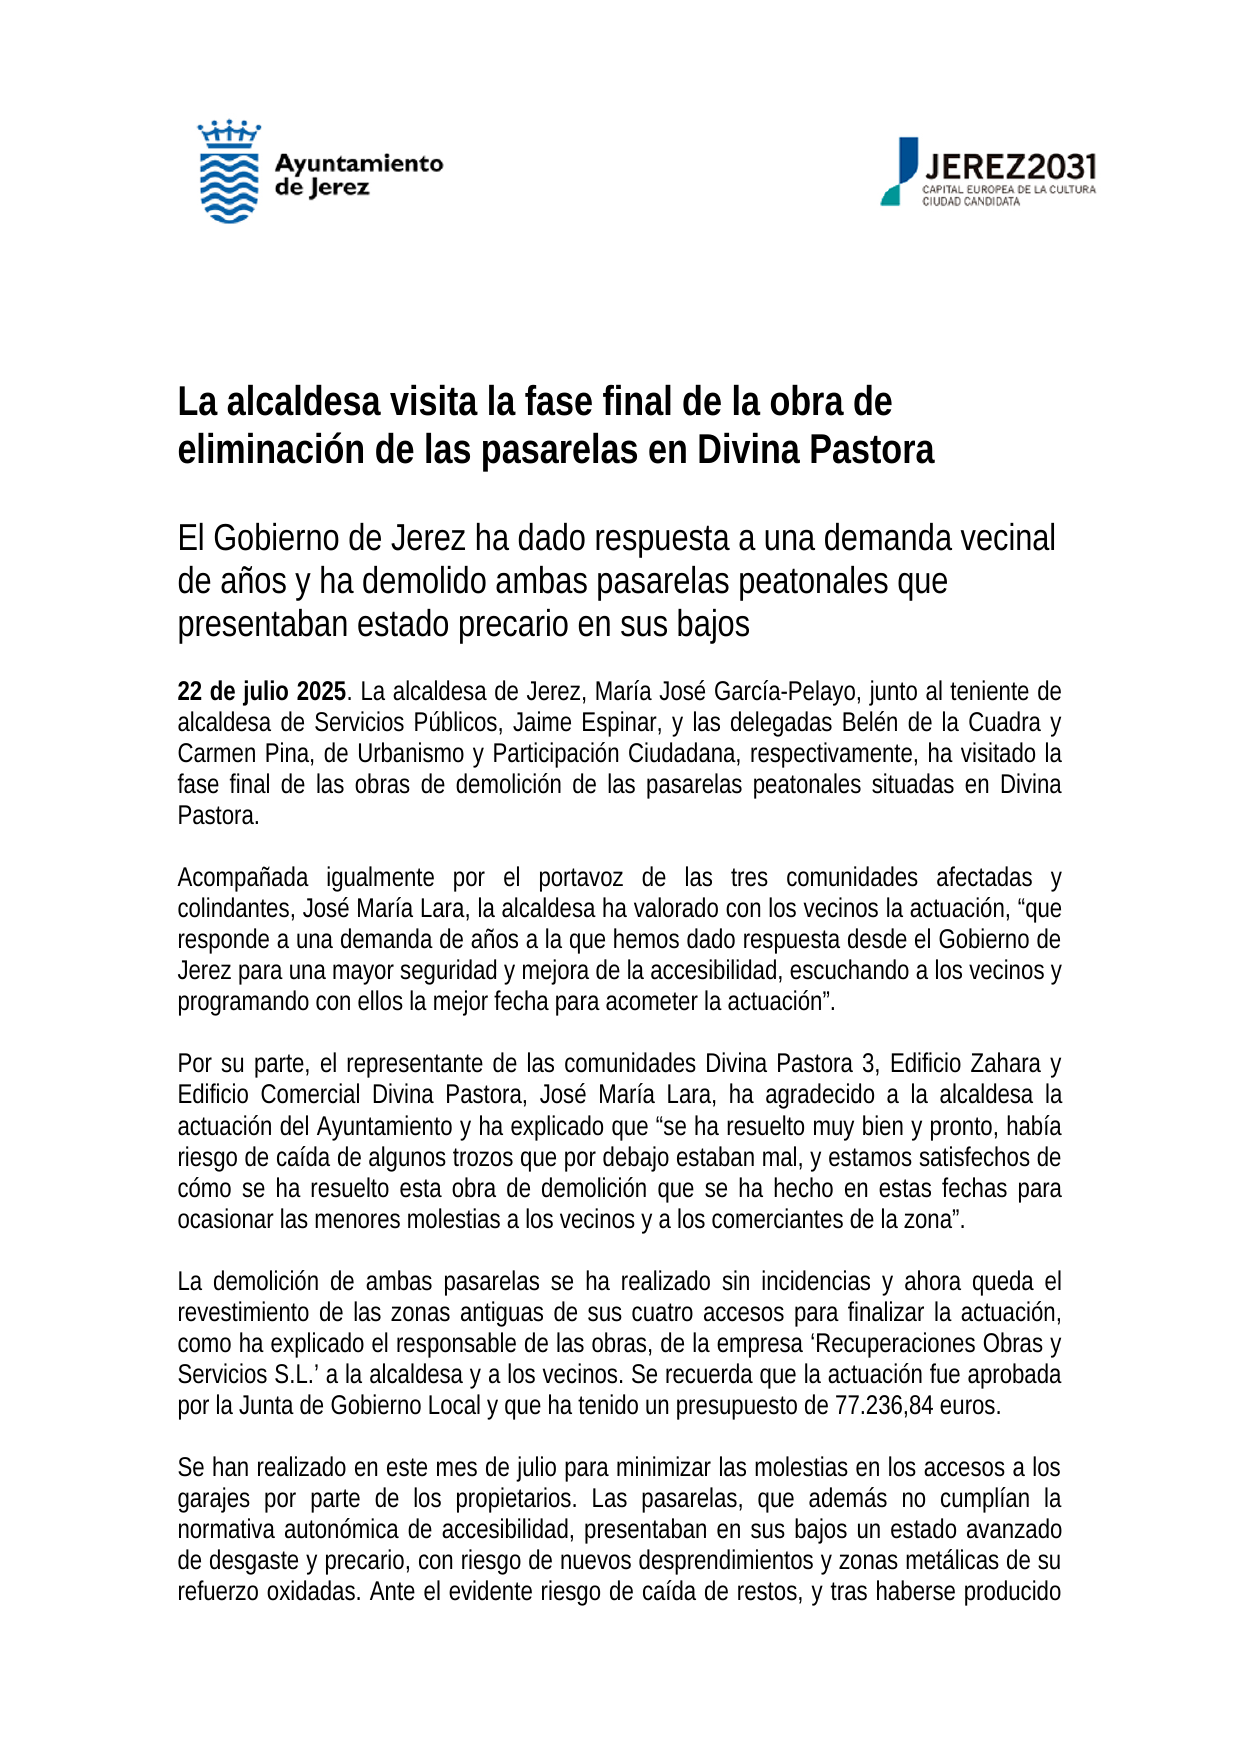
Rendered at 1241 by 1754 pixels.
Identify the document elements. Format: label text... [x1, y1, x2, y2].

text La alcaldesa visita la fase final de la obra de eliminación de las pasarelas en Divina Pastora [177, 377, 1063, 472]
text 22 de julio 2025. La alcaldesa de Jerez, María José García-Pelayo, junto al teniente de alcaldesa de Servicios Públicos, Jaime Espinar, y las delegadas Belén de la Cuadra y Carmen Pina, de Urbanismo y Participación Ciudadana, respectivamente, ha visitado la fase final de las obras de demolición de las pasarelas peatonales situadas en Divina Pastora. [177, 675, 1063, 830]
text Por su parte, el representante de las comunidades Divina Pastora 3, Edificio Zahara y Edificio Comercial Divina Pastora, José María Lara, ha agradecido a la alcaldesa la actuación del Ayuntamiento y ha explicado que “se ha resuelto muy bien y pronto, había riesgo de caída de algunos trozos que por debajo estaban mal, y estamos satisfechos de cómo se ha resuelto esta obra de demolición que se ha hecho en estas fechas para ocasionar las menores molestias a los vecinos y a los comerciantes de la zona”. [177, 1048, 1063, 1234]
text La demolición de ambas pasarelas se ha realizado sin incidencias y ahora queda el revestimiento de las zonas antiguas de sus cuatro accesos para finalizar la actuación, como ha explicado el responsable de las obras, de la empresa ‘Recuperaciones Obras y Servicios S.L.’ a la alcaldesa y a los vecinos. Se recuerda que la actuación fue aprobada por la Junta de Gobierno Local y que ha tenido un presupuesto de 77.236,84 euros. [177, 1265, 1063, 1420]
text El Gobierno de Jerez ha dado respuesta a una demanda vecinal de años y ha demolido ambas pasarelas peatonales que presentaban estado precario en sus bajos [177, 516, 1063, 644]
text Acompañada igualmente por el portavoz de las tres comunidades afectadas y colindantes, José María Lara, la alcaldesa ha valorado con los vecinos la actuación, “que responde a una demanda de años a la que hemos dado respuesta desde el Gobierno de Jerez para una mayor seguridad y mejora de la accesibilidad, escuchando a los vecinos y programando con ellos la mejor fecha para acometer la actuación”. [177, 861, 1063, 1017]
picture [177, 73, 1200, 268]
